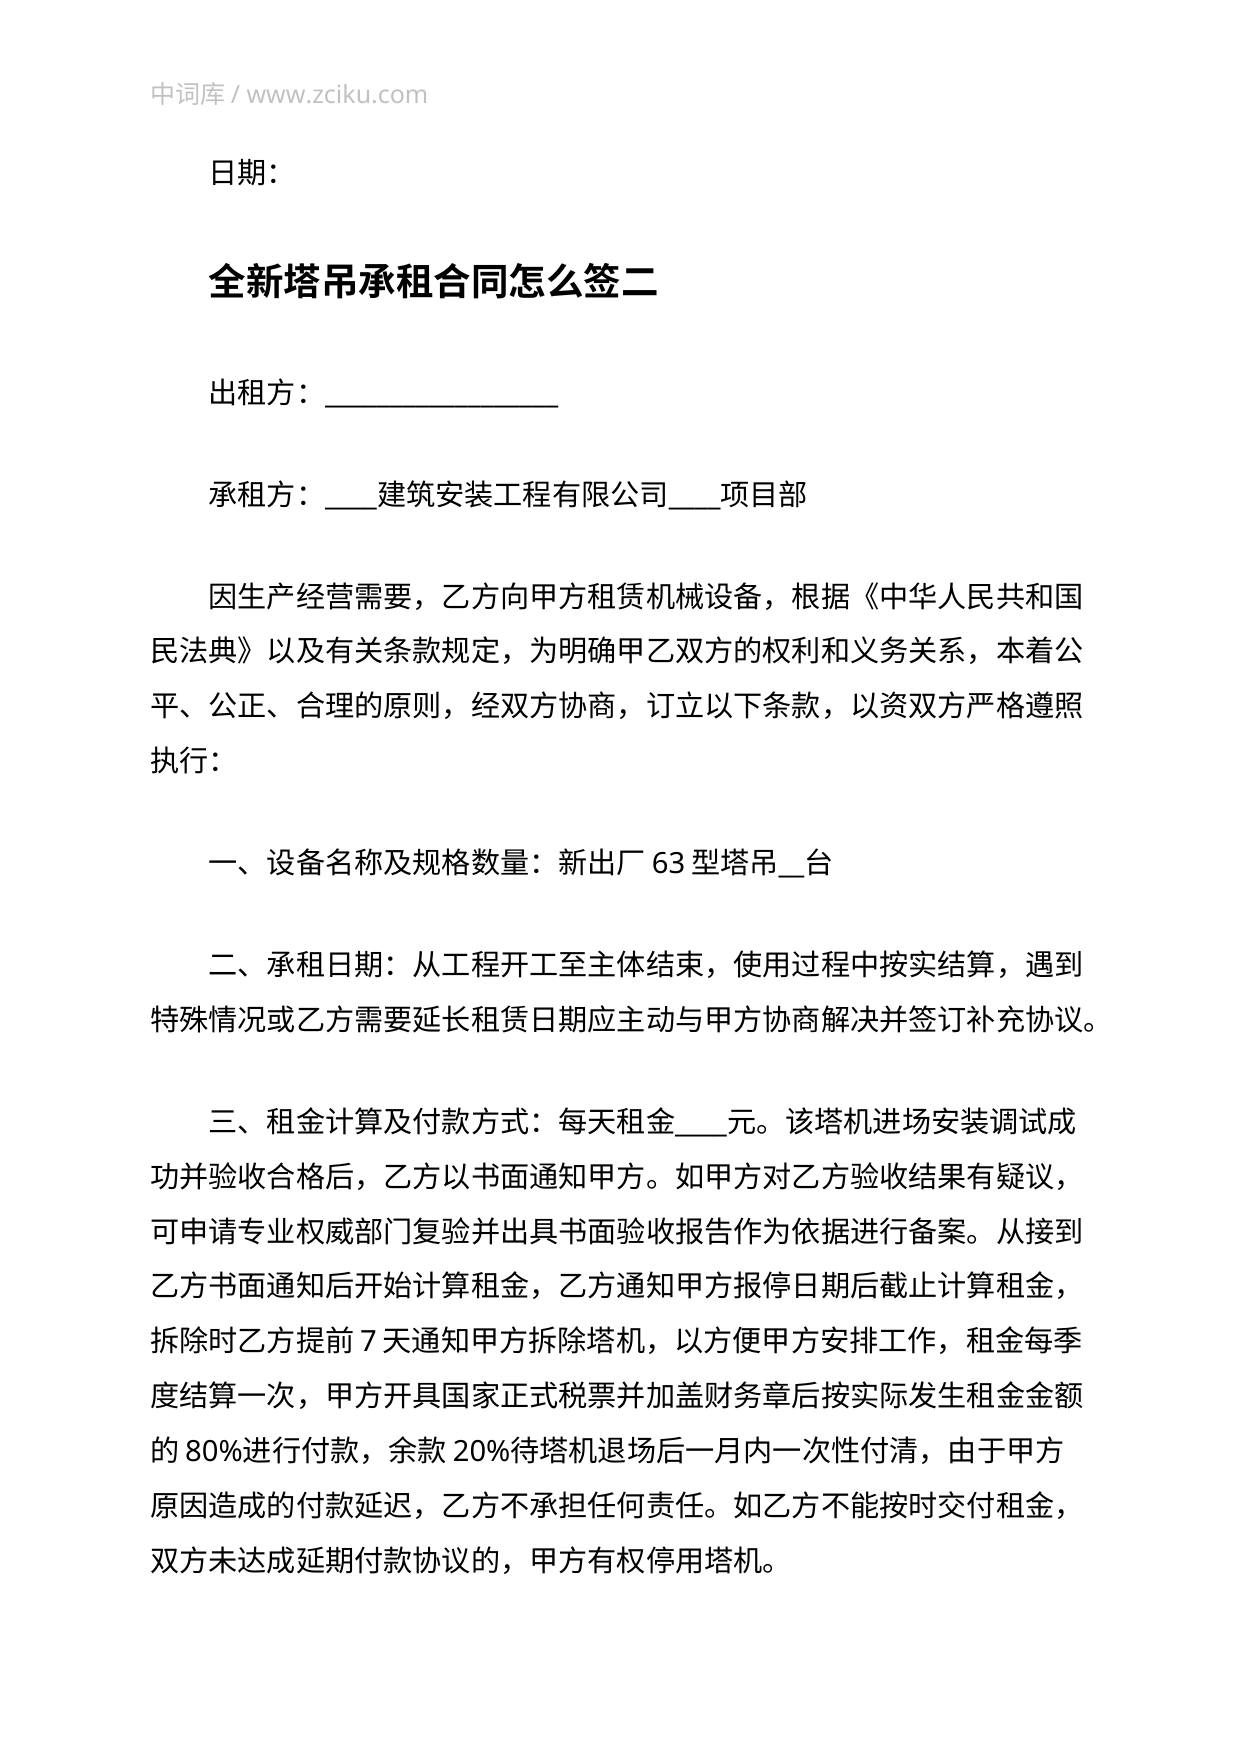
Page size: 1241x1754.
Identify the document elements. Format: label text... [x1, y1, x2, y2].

text 出租方：__________________ [150, 369, 1090, 412]
text 因生产经营需要，乙方向甲方租赁机械设备，根据《中华人民共和国民法典》以及有关条款规定，为明确甲乙双方的权利和义务关系，本着公平、公正、合理的原则，经双方协商，订立以下条款，以资双方严格遵照执行： [150, 573, 1090, 780]
text 一、设备名称及规格数量：新出厂63型塔吊__台 [150, 839, 1090, 882]
text 全新塔吊承租合同怎么签二 [150, 252, 1090, 306]
text 二、承租日期：从工程开工至主体结束，使用过程中按实结算，遇到特殊情况或乙方需要延长租赁日期应主动与甲方协商解决并签订补充协议。 [150, 942, 1090, 1039]
text 三、租金计算及付款方式：每天租金____元。该塔机进场安装调试成功并验收合格后，乙方以书面通知甲方。如甲方对乙方验收结果有疑议，可申请专业权威部门复验并出具书面验收报告作为依据进行备案。从接到乙方书面通知后开始计算租金，乙方通知甲方报停日期后截止计算租金，拆除时乙方提前7天通知甲方拆除塔机，以方便甲方安排工作，租金每季度结算一次，甲方开具国家正式税票并加盖财务章后按实际发生租金金额的80%进行付款，余款20%待塔机退场后一月内一次性付清，由于甲方原因造成的付款延迟，乙方不承担任何责任。如乙方不能按时交付租金，双方未达成延期付款协议的，甲方有权停用塔机。 [150, 1098, 1090, 1580]
text 承租方：____建筑安装工程有限公司____项目部 [150, 471, 1090, 513]
text 日期： [150, 150, 1090, 192]
